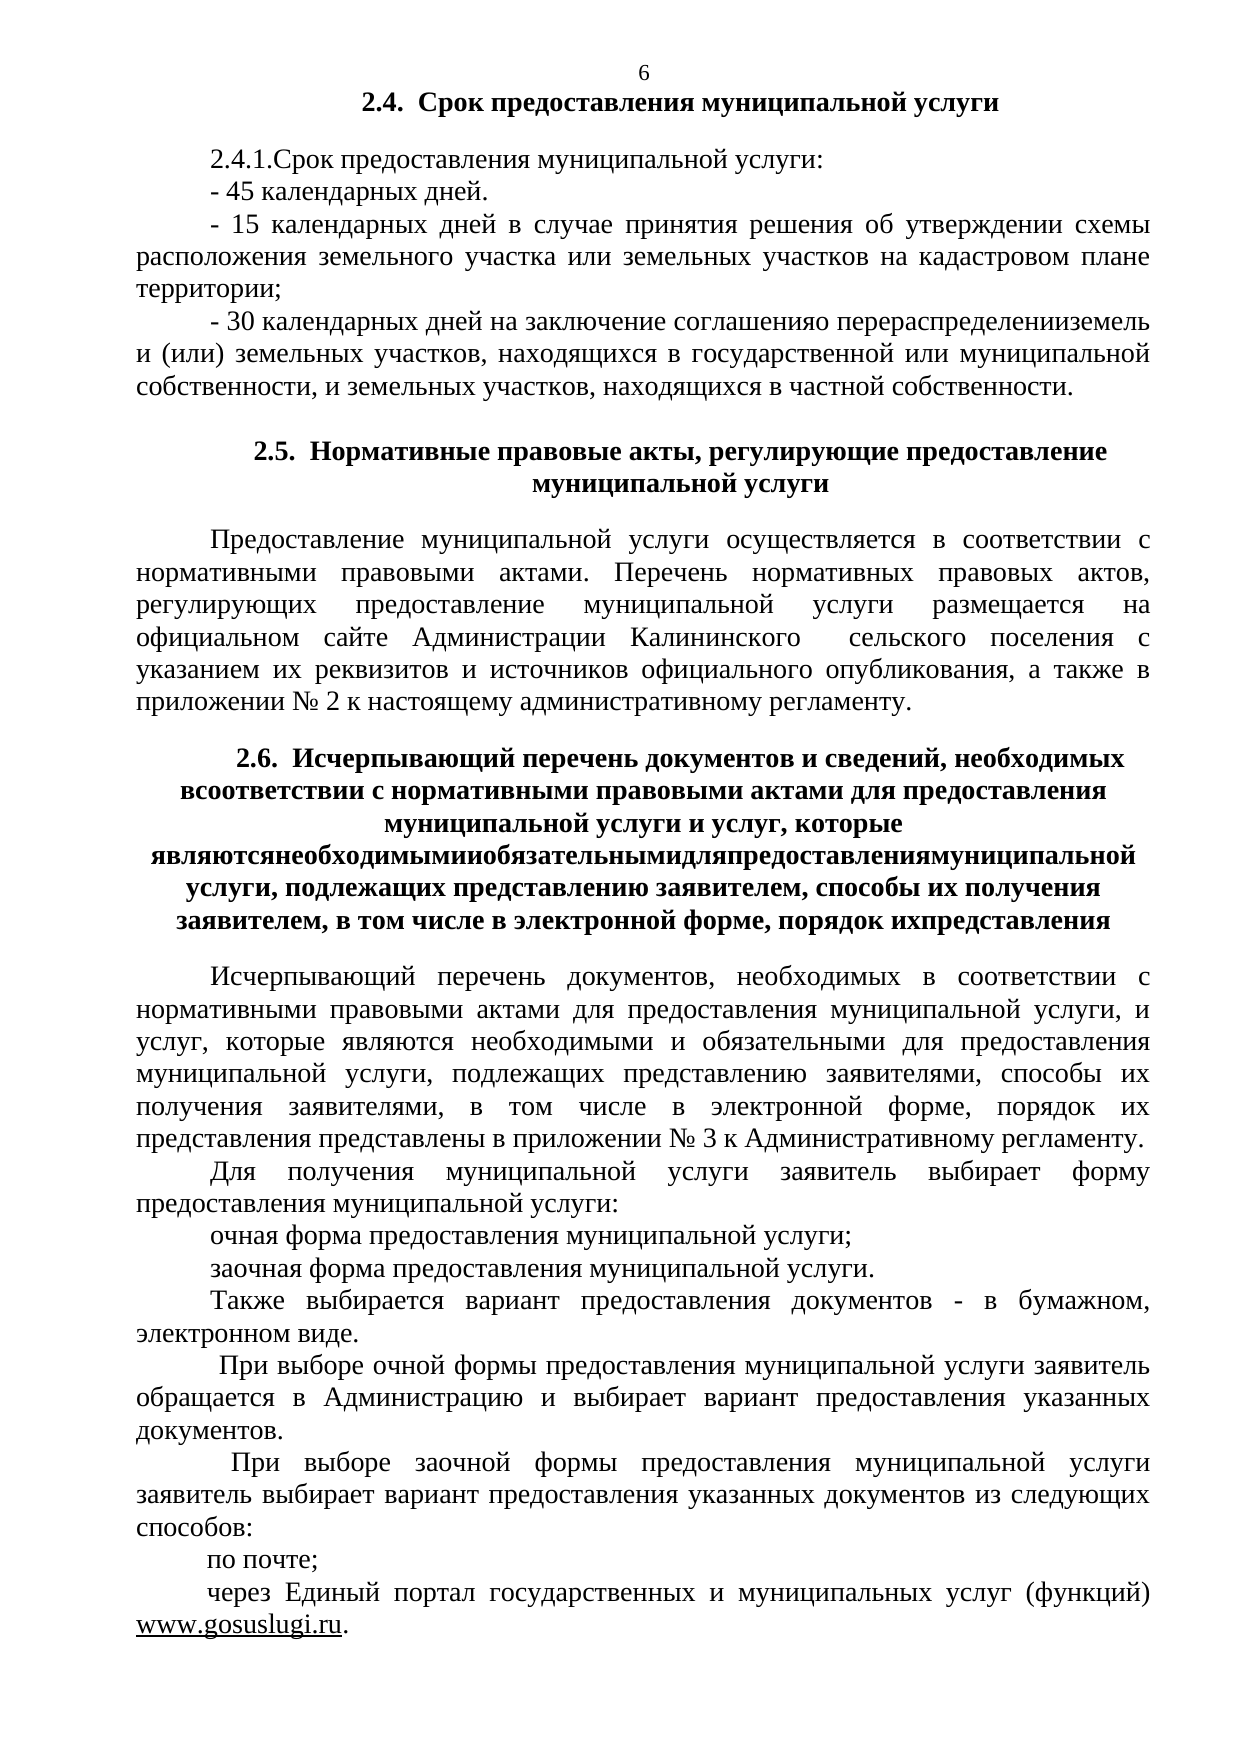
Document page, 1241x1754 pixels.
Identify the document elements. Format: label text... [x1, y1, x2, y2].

text по почте; [136, 1542, 1152, 1575]
text муниципальной услуги [136, 466, 1152, 498]
text 2.5. Нормативные правовые акты, регулирующие предоставление [136, 433, 1152, 466]
text 2.6. Исчерпывающий перечень документов и сведений, необходимых всоответствии с нормативными правовыми актами для предоставления муниципальной услуги и услуг, которые являютсянеобходимымииобязательнымидляпредоставлениямуниципальной услуги, подлежащих представлению заявителем, способы их получения заявителем, в том числе в электронной форме, порядок ихпредставления [136, 741, 1152, 935]
text Исчерпывающий перечень документов, необходимых в соответствии с нормативными правовыми актами для предоставления муниципальной услуги, и услуг, которые являются необходимыми и обязательными для предоставления муниципальной услуги, подлежащих представлению заявителями, способы их получения заявителями, в том числе в электронной форме, порядок их представления представлены в приложении № 3 к Административному регламенту. [136, 959, 1152, 1154]
text - 15 календарных дней в случае принятия решения об утверждении схемы расположения земельного участка или земельных участков на кадастровом плане территории; [136, 207, 1152, 304]
text При выборе заочной формы предоставления муниципальной услуги заявитель выбирает вариант предоставления указанных документов из следующих способов: [136, 1445, 1152, 1542]
text При выборе очной формы предоставления муниципальной услуги заявитель обращается в Администрацию и выбирает вариант предоставления указанных документов. [136, 1348, 1152, 1445]
text очная форма предоставления муниципальной услуги; [136, 1218, 1152, 1251]
text Также выбирается вариант предоставления документов - в бумажном, электронном виде. [136, 1283, 1152, 1348]
text Предоставление муниципальной услуги осуществляется в соответствии с нормативными правовыми актами. Перечень нормативных правовых актов, регулирующих предоставление муниципальной услуги размещается на официальном сайте Администрации Калининского сельского поселения с указанием их реквизитов и источников официального опубликования, а также в приложении № 2 к настоящему административному регламенту. [136, 522, 1152, 717]
text 2.4.1.Срок предоставления муниципальной услуги: [136, 142, 1152, 174]
text через Единый портал государственных и муниципальных услуг (функций) www.gosuslugi.ru. [136, 1575, 1152, 1639]
text заочная форма предоставления муниципальной услуги. [136, 1251, 1152, 1283]
text - 30 календарных дней на заключение соглашенияо перераспределенииземель и (или) земельных участков, находящихся в государственной или муниципальной собственности, и земельных участков, находящихся в частной собственности. [136, 304, 1152, 401]
text - 45 календарных дней. [136, 174, 1152, 207]
text 2.4. Срок предоставления муниципальной услуги [136, 86, 1152, 118]
text Для получения муниципальной услуги заявитель выбирает форму предоставления муниципальной услуги: [136, 1154, 1152, 1218]
